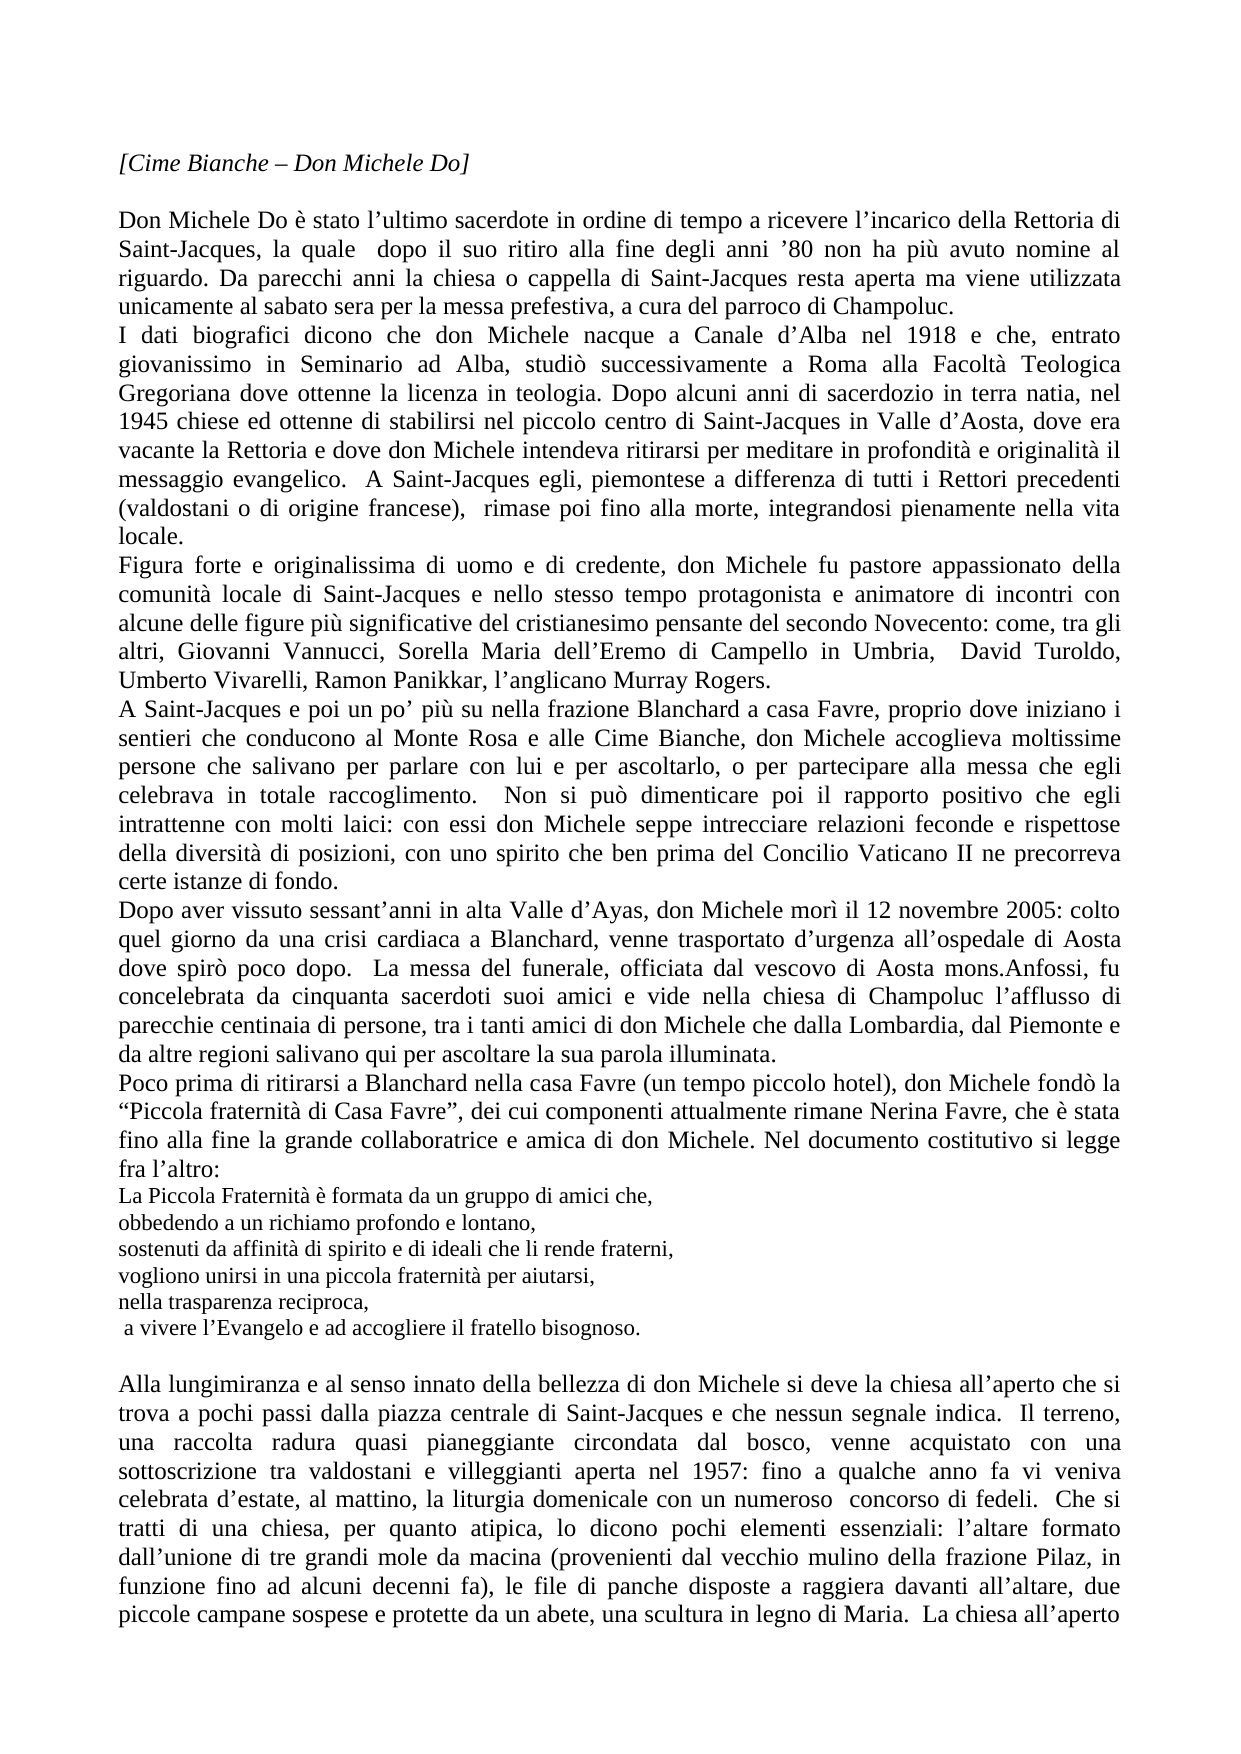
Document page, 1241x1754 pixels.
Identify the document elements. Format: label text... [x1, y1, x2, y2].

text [118, 1369, 1122, 1628]
text La Piccola Fraternità è formata da un gruppo di amici che, [118, 1183, 1122, 1209]
text I dati biografici dicono che don Michele nacque a Canale d’Alba nel 1918 e che, entrato giovanissimo in Seminario ad Alba, studiò successivamente a Roma alla Facoltà Teologica Gregoriana dove ottenne la licenza in teologia. Dopo alcuni anni di sacerdozio in terra natia, nel 1945 chiese ed ottenne di stabilirsi nel piccolo centro di Saint-Jacques in Valle d’Aosta, dove era vacante la Rettoria e dove don Michele intendeva ritirarsi per meditare in profondità e originalità il messaggio evangelico. A Saint-Jacques egli, piemontese a differenza di tutti i Rettori precedenti (valdostani o di origine francese), rimase poi fino alla morte, integrandosi pienamente nella vita locale. [118, 320, 1122, 550]
text Poco prima di ritirarsi a Blanchard nella casa Favre (un tempo piccolo hotel), don Michele fondò la “Piccola fraternità di Casa Favre”, dei cui componenti attualmente rimane Nerina Favre, che è stata fino alla fine la grande collaboratrice e amica di don Michele. Nel documento costitutivo si legge fra l’altro: [118, 1068, 1122, 1183]
text Figura forte e originalissima di uomo e di credente, don Michele fu pastore appassionato della comunità locale di Saint-Jacques e nello stesso tempo protagonista e animatore di incontri con alcune delle figure più significative del cristianesimo pensante del secondo Novecento: come, tra gli altri, Giovanni Vannucci, Sorella Maria dell’Eremo di Campello in Umbria, David Turoldo, Umberto Vivarelli, Ramon Panikkar, l’anglicano Murray Rogers. [118, 550, 1122, 694]
text [Cime Bianche – Don Michele Do] [118, 148, 1122, 176]
text a vivere l’Evangelo e ad accogliere il fratello bisognoso. [118, 1314, 1122, 1341]
text obbedendo a un richiamo profondo e lontano, [118, 1209, 1122, 1235]
text A Saint-Jacques e poi un po’ più su nella frazione Blanchard a casa Favre, proprio dove iniziano i sentieri che conducono al Monte Rosa e alle Cime Bianche, don Michele accoglieva moltissime persone che salivano per parlare con lui e per ascoltarlo, o per partecipare alla messa che egli celebrava in totale raccoglimento. Non si può dimenticare poi il rapporto positivo che egli intrattenne con molti laici: con essi don Michele seppe intrecciare relazioni feconde e rispettose della diversità di posizioni, con uno spirito che ben prima del Concilio Vaticano II ne precorreva certe istanze di fondo. [118, 694, 1122, 895]
text vogliono unirsi in una piccola fraternità per aiutarsi, [118, 1262, 1122, 1288]
text sostenuti da affinità di spirito e di ideali che li rende fraterni, [118, 1235, 1122, 1262]
text Dopo aver vissuto sessant’anni in alta Valle d’Ayas, don Michele morì il 12 novembre 2005: colto quel giorno da una crisi cardiaca a Blanchard, venne trasportato d’urgenza all’ospedale di Aosta dove spirò poco dopo. La messa del funerale, officiata dal vescovo di Aosta mons.Anfossi, fu concelebrata da cinquanta sacerdoti suoi amici e vide nella chiesa di Champoluc l’afflusso di parecchie centinaia di persone, tra i tanti amici di don Michele che dalla Lombardia, dal Piemonte e da altre regioni salivano qui per ascoltare la sua parola illuminata. [118, 895, 1122, 1068]
text nella trasparenza reciproca, [118, 1288, 1122, 1314]
text Don Michele Do è stato l’ultimo sacerdote in ordine di tempo a ricevere l’incarico della Rettoria di Saint-Jacques, la quale dopo il suo ritiro alla fine degli anni ’80 non ha più avuto nomine al riguardo. Da parecchi anni la chiesa o cappella di Saint-Jacques resta aperta ma viene utilizzata unicamente al sabato sera per la messa prefestiva, a cura del parroco di Champoluc. [118, 205, 1122, 320]
